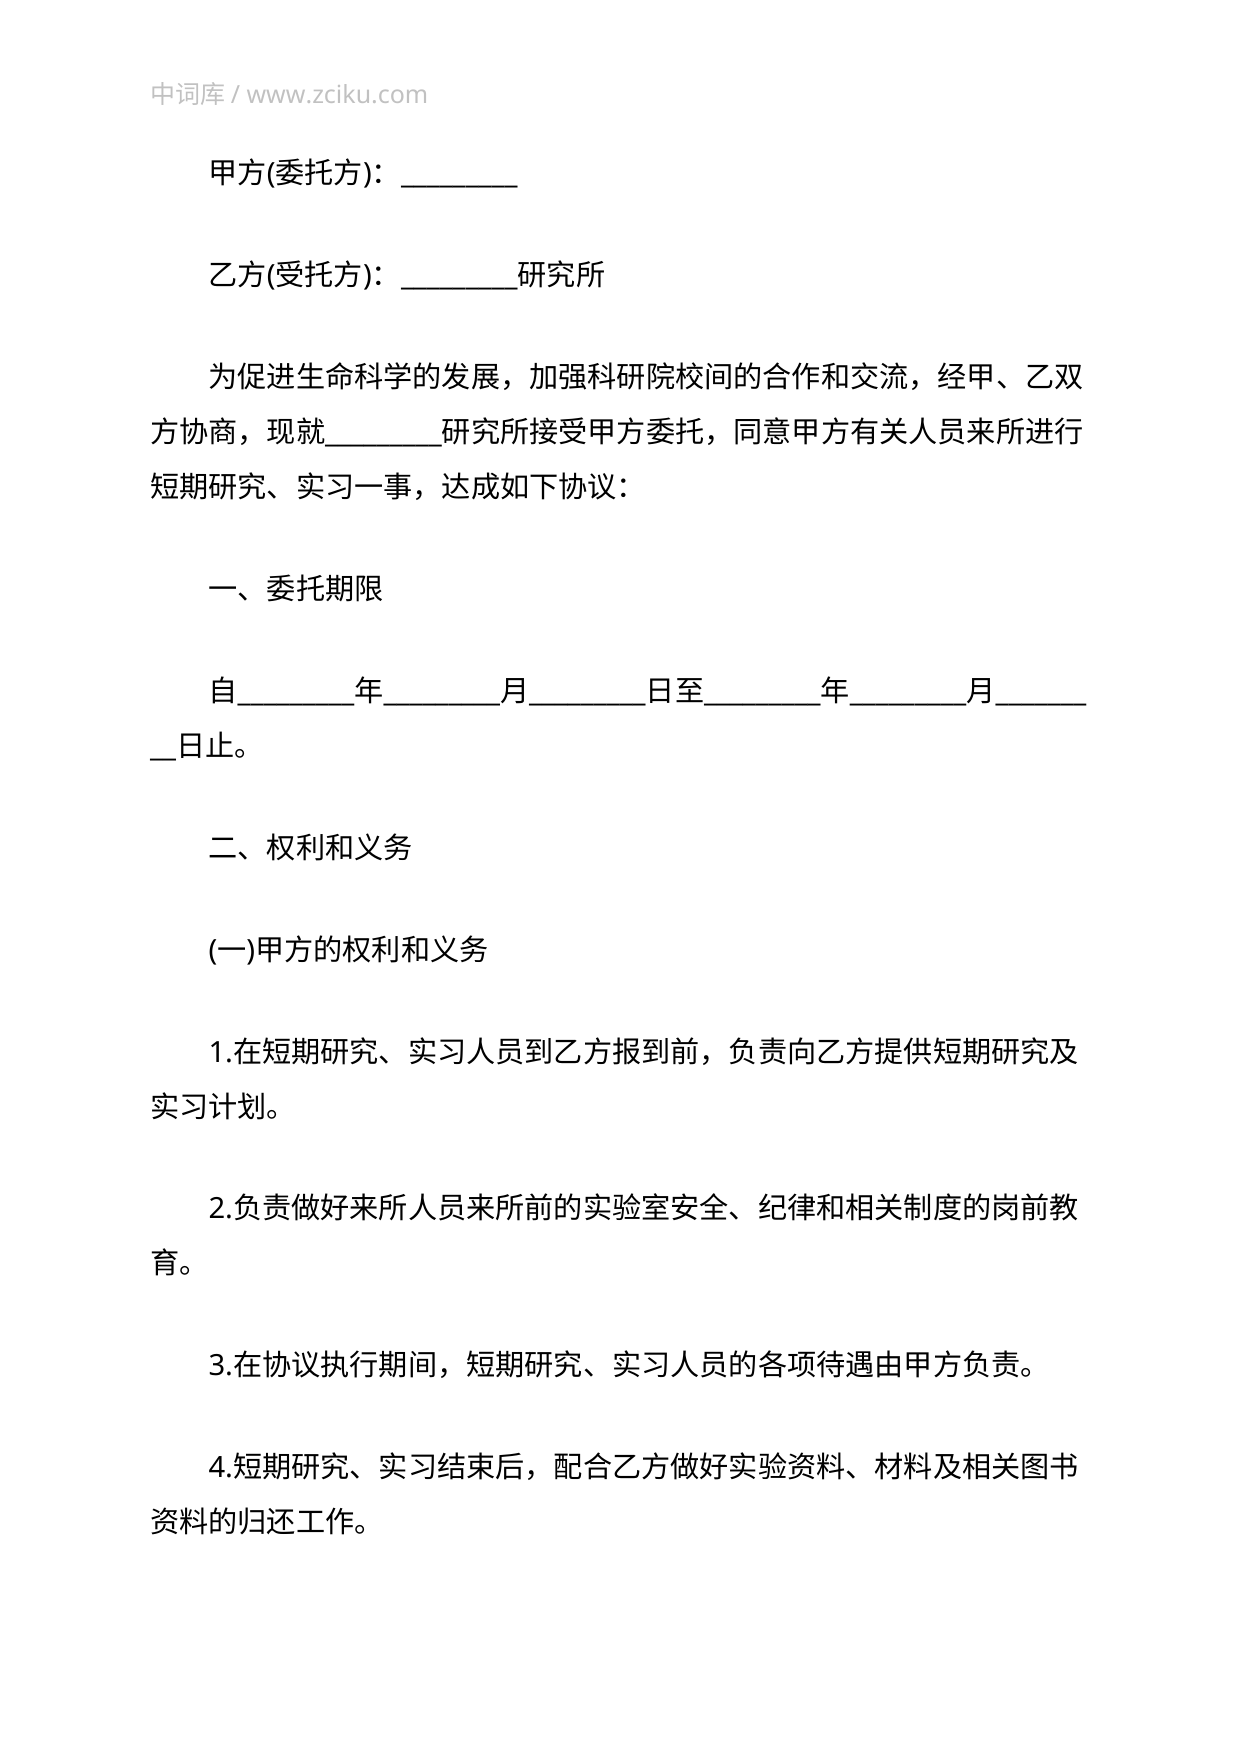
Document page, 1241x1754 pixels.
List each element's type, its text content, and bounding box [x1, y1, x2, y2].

text 3.在协议执行期间，短期研究、实习人员的各项待遇由甲方负责。 [150, 1342, 1090, 1384]
text 2.负责做好来所人员来所前的实验室安全、纪律和相关制度的岗前教育。 [150, 1185, 1090, 1282]
text 乙方(受托方)：_________研究所 [150, 252, 1090, 294]
text 甲方(委托方)：_________ [150, 150, 1090, 192]
text (一)甲方的权利和义务 [150, 926, 1090, 968]
text 一、委托期限 [150, 566, 1090, 608]
text 为促进生命科学的发展，加强科研院校间的合作和交流，经甲、乙双方协商，现就_________研究所接受甲方委托，同意甲方有关人员来所进行短期研究、实习一事，达成如下协议： [150, 354, 1090, 506]
text 二、权利和义务 [150, 824, 1090, 867]
text 1.在短期研究、实习人员到乙方报到前，负责向乙方提供短期研究及实习计划。 [150, 1028, 1090, 1125]
text 4.短期研究、实习结束后，配合乙方做好实验资料、材料及相关图书资料的归还工作。 [150, 1444, 1090, 1541]
text 自_________年_________月_________日至_________年_________月_________日止。 [150, 667, 1090, 765]
